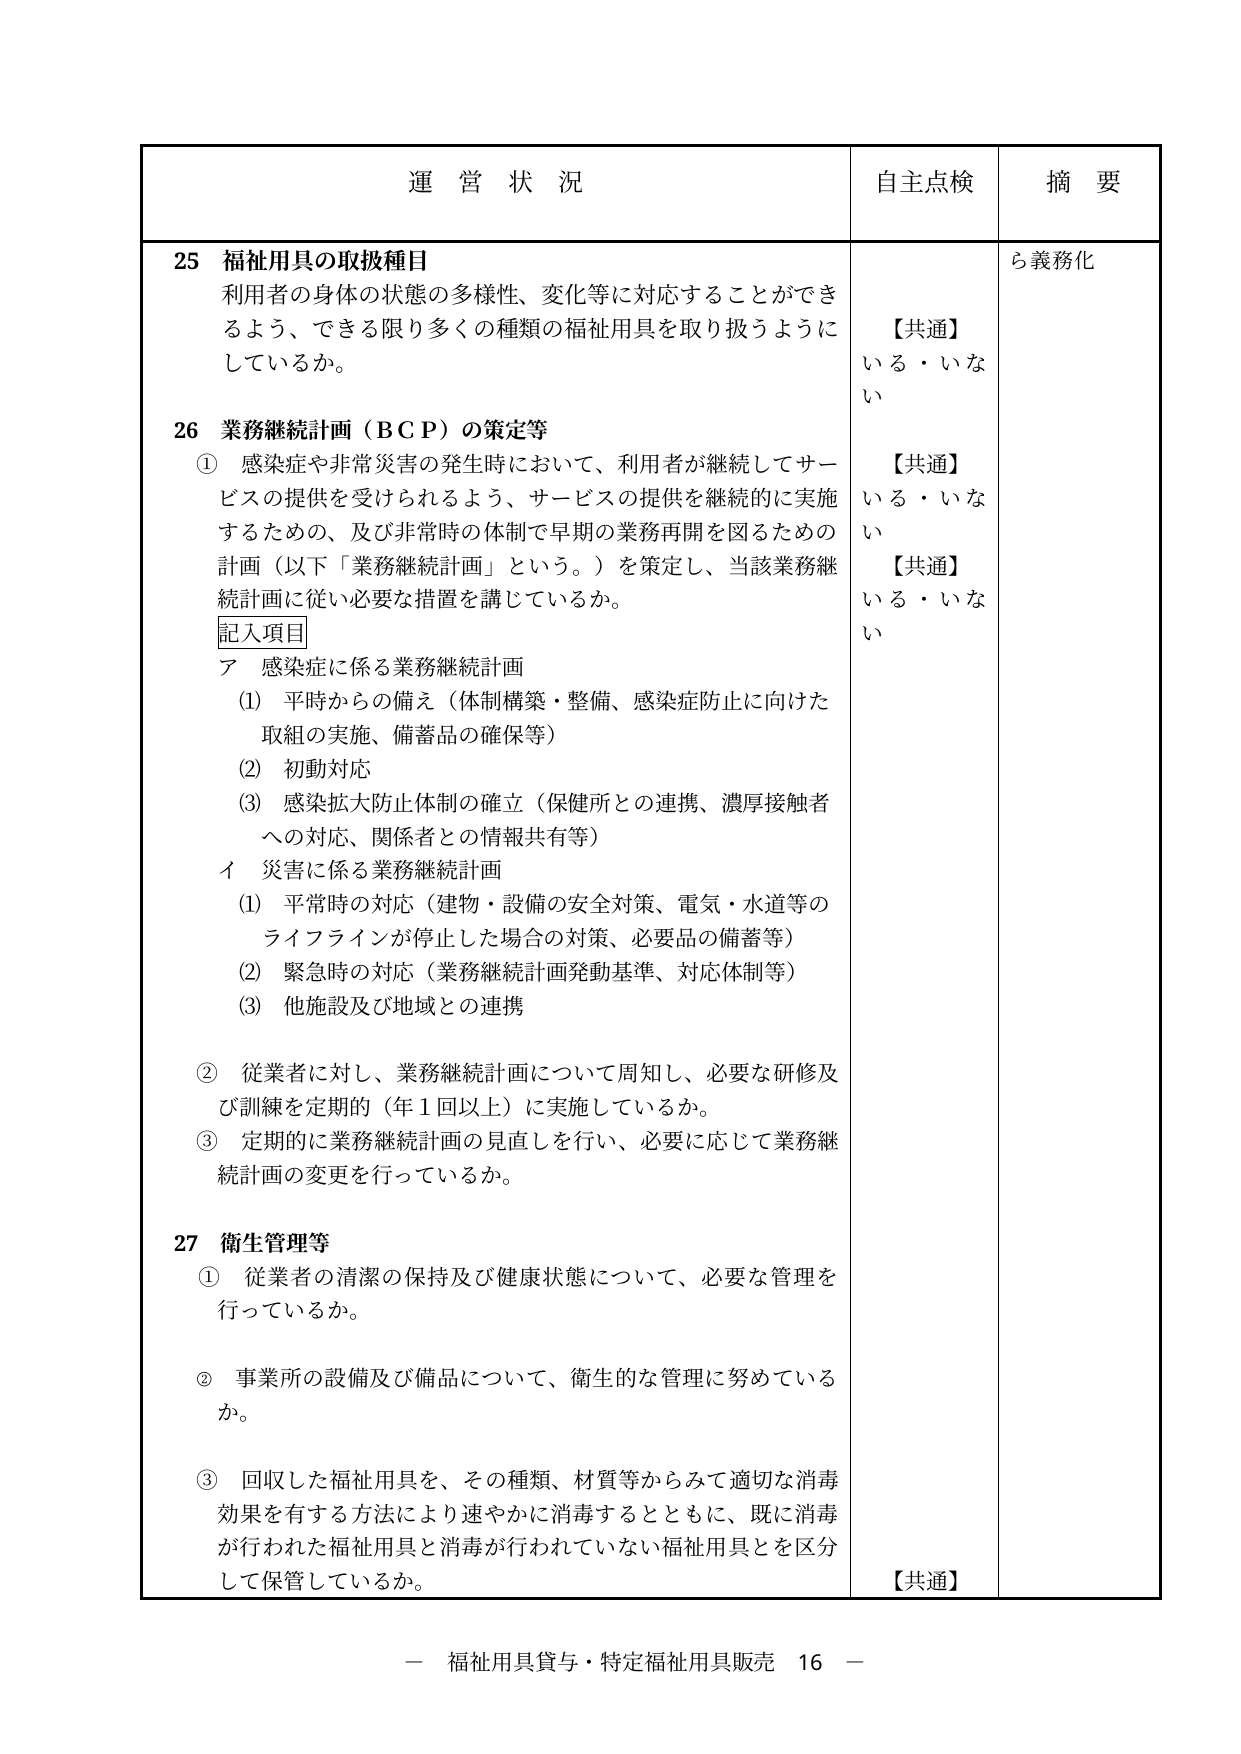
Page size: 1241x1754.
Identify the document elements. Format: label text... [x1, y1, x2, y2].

table_header 摘 要 [999, 147, 1159, 240]
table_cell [143, 243, 850, 1597]
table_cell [999, 243, 1159, 1597]
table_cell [851, 243, 998, 1597]
table_header 自主点検 [851, 147, 998, 240]
table_header 運 営 状 況 [143, 147, 850, 240]
